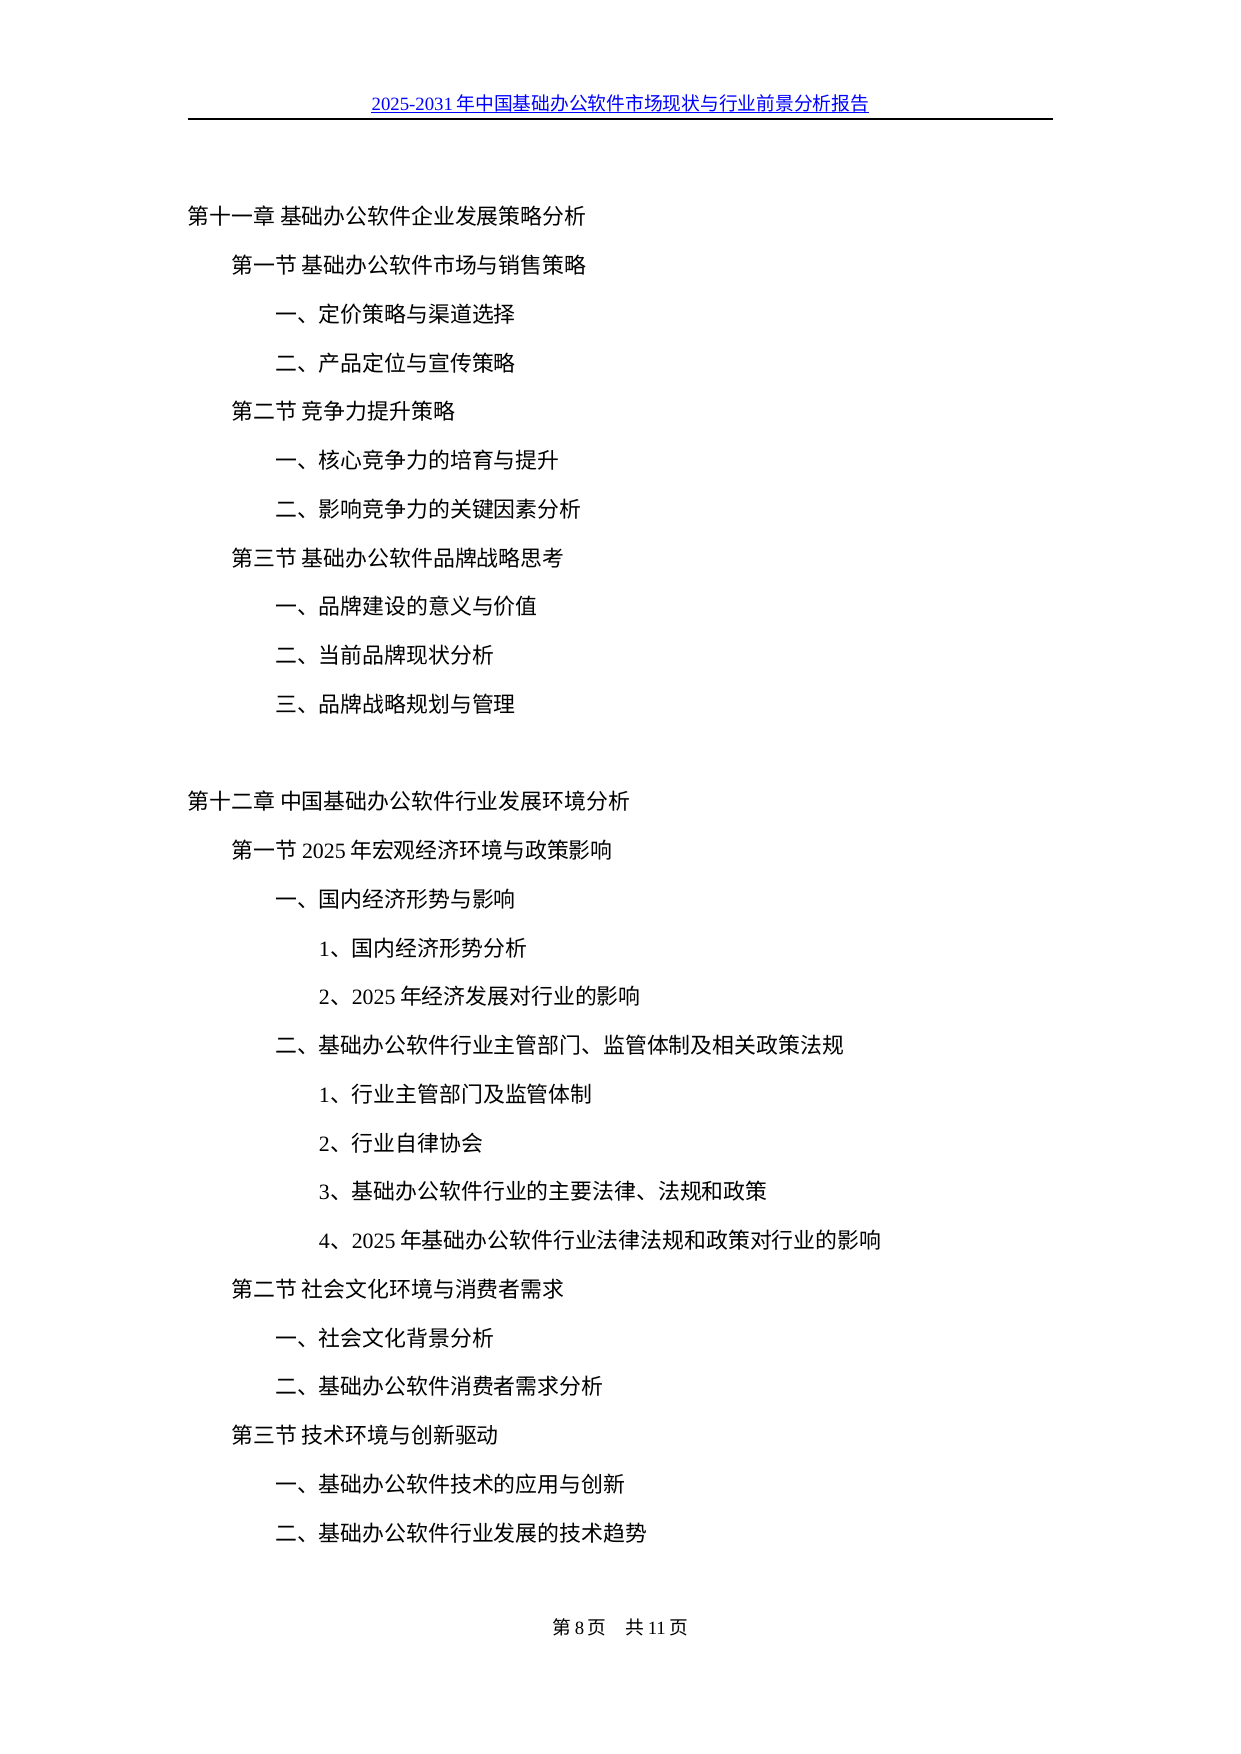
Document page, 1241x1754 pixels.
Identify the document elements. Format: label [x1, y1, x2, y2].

text [187, 150, 1053, 1548]
